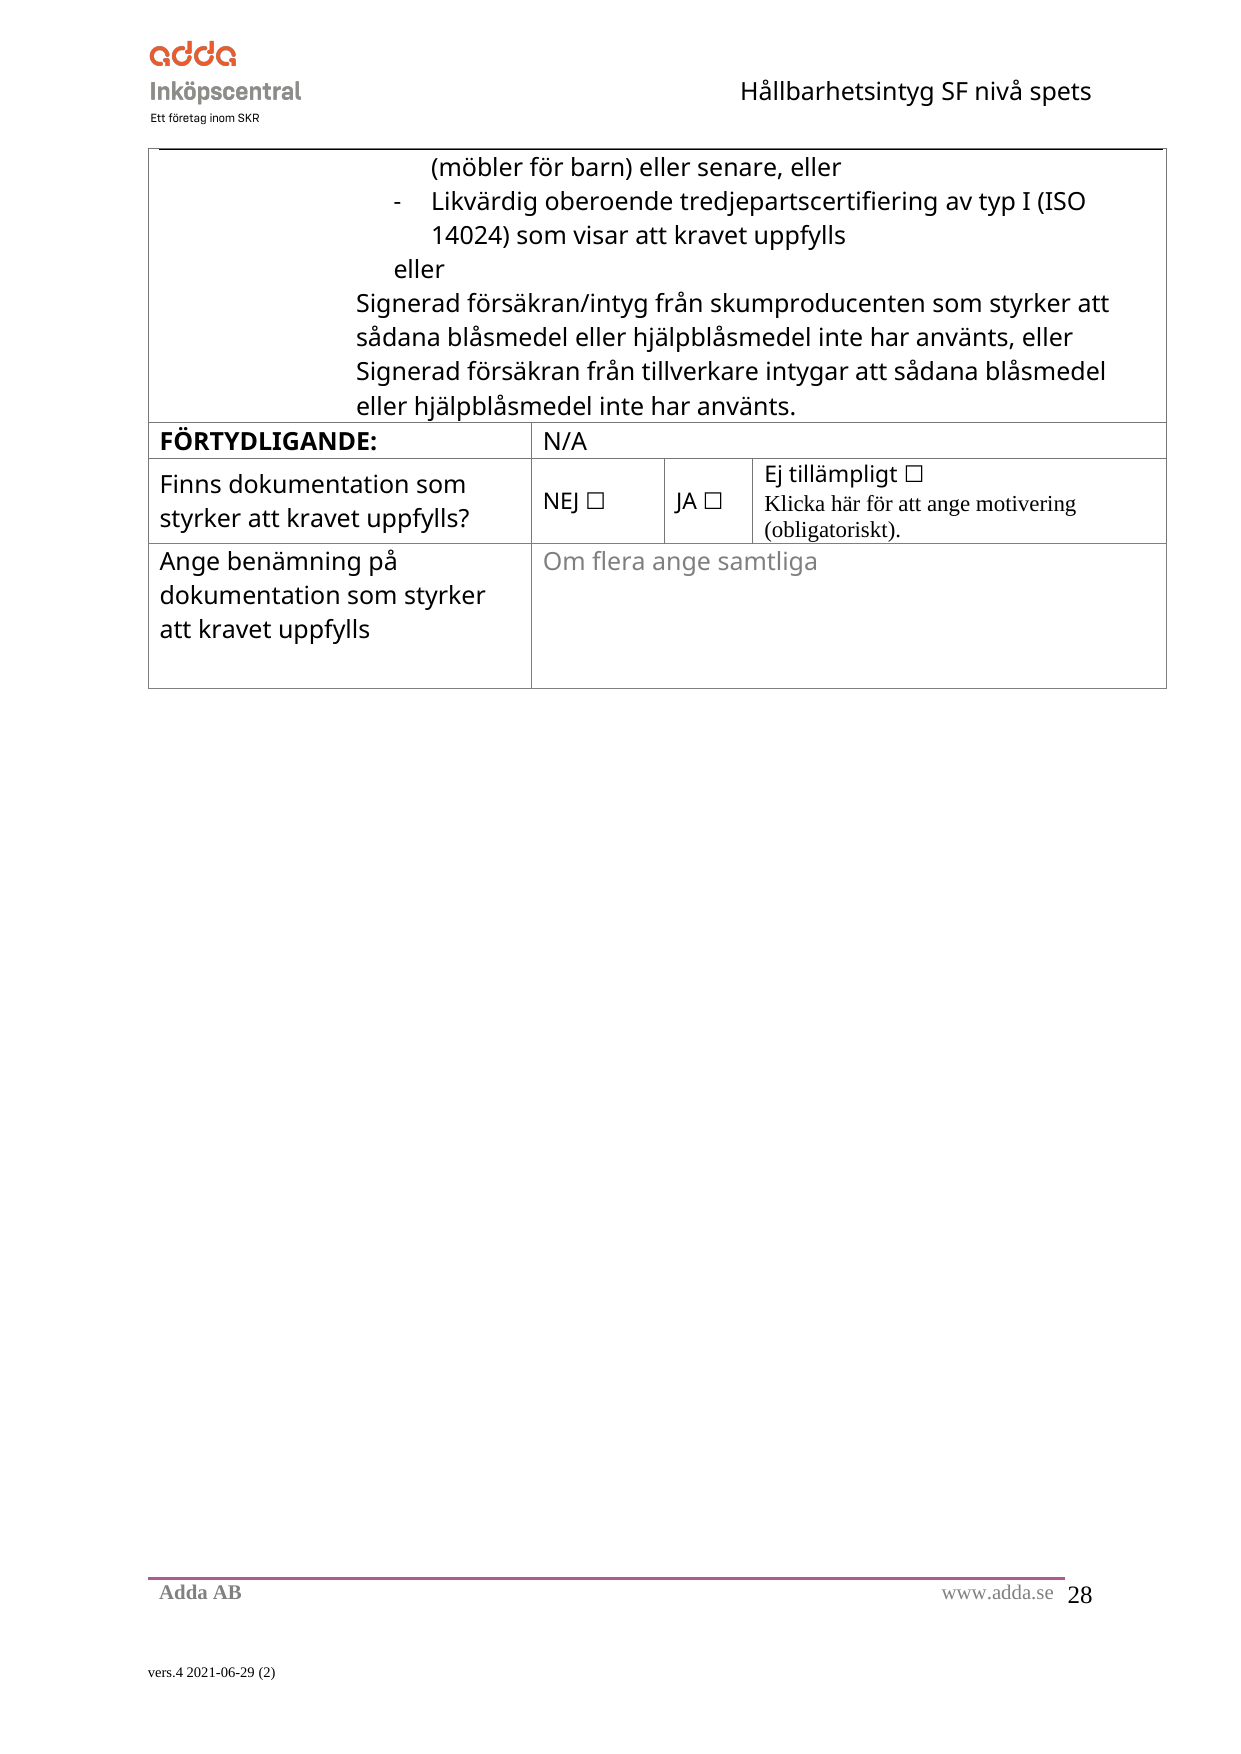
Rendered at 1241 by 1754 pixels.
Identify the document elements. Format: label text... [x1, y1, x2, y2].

table_cell [532, 544, 1166, 688]
table_header [149, 149, 1166, 422]
picture [147, 40, 301, 125]
table_cell Finns dokumentation som styrker att kravet uppfylls? [149, 459, 531, 542]
table_cell N/A [532, 423, 1166, 457]
table_cell JA [665, 459, 752, 542]
table_cell NEJ [532, 459, 664, 542]
table_cell Ange benämning på dokumentation som styrker att kravet uppfylls [149, 544, 531, 688]
table_cell FÖRTYDLIGANDE: [149, 423, 531, 457]
table_cell Ej tillämpligt [753, 459, 1166, 542]
